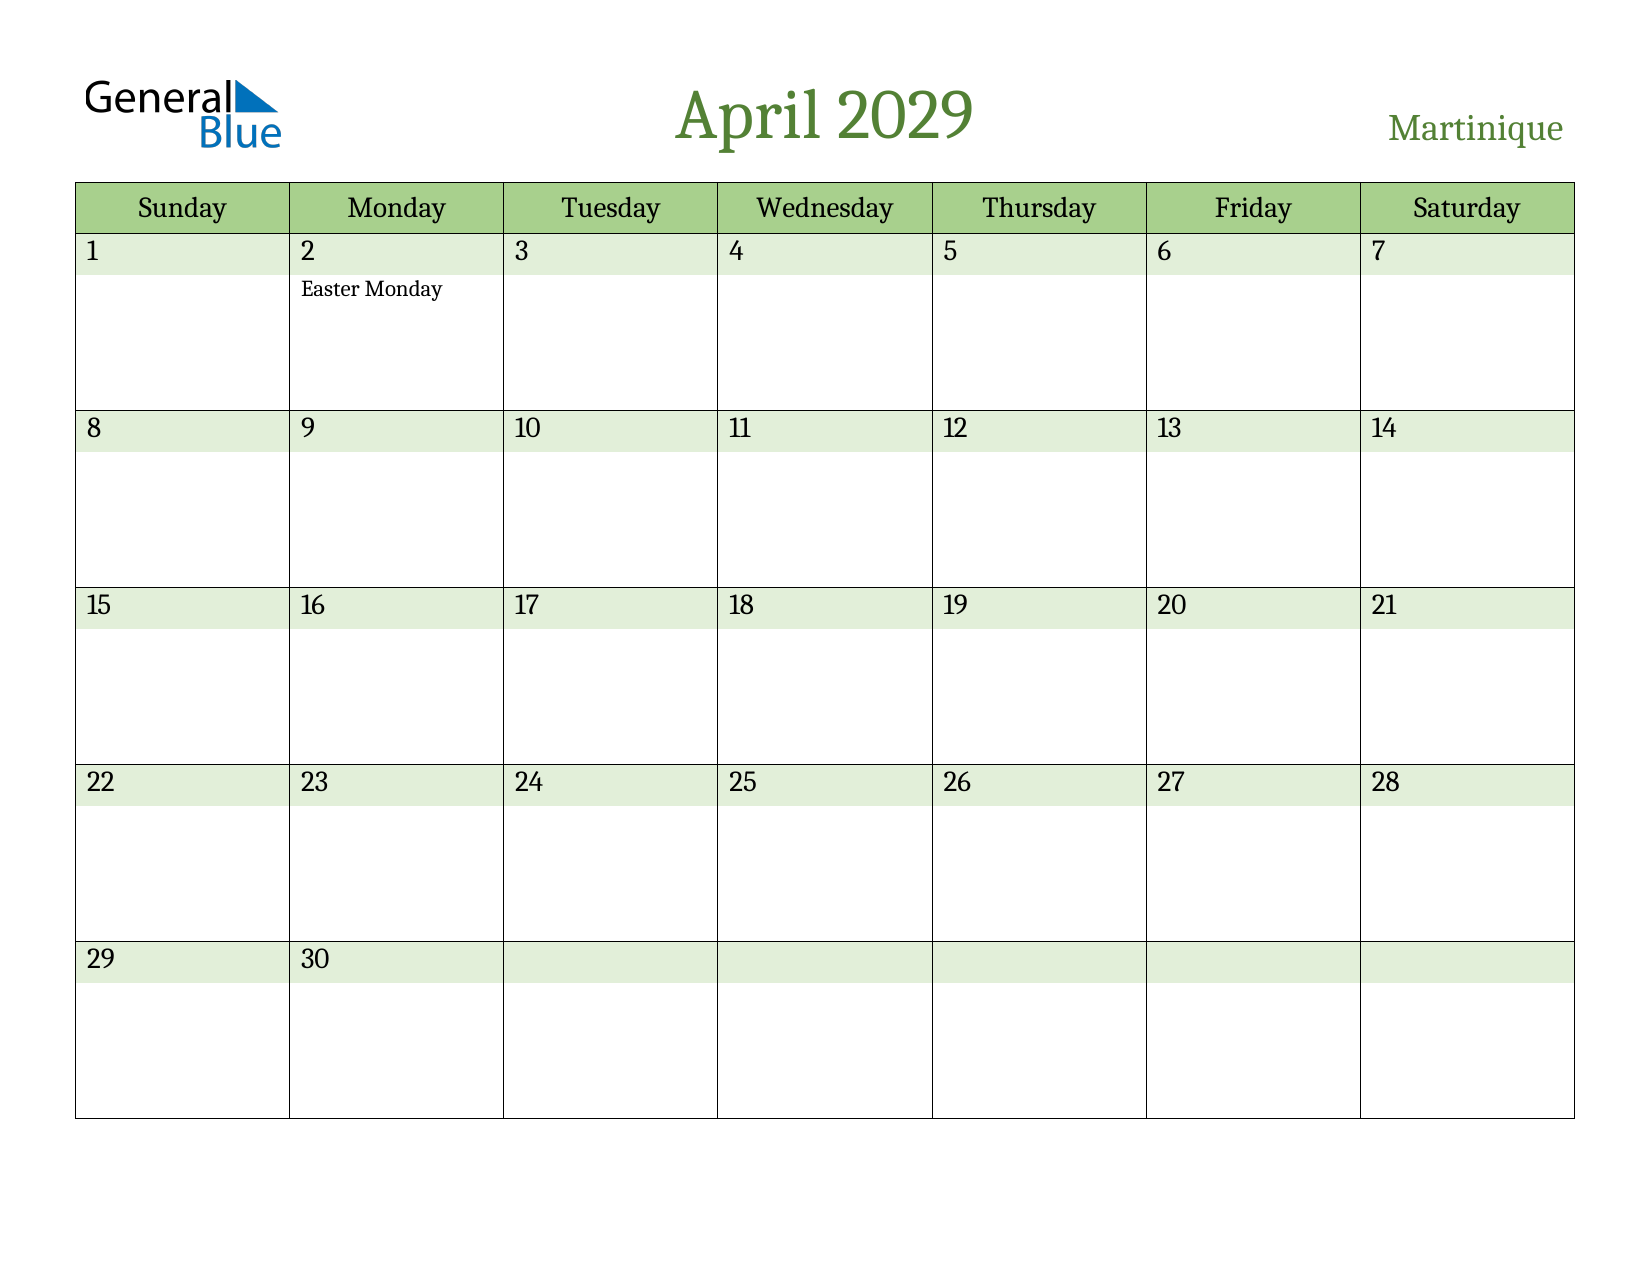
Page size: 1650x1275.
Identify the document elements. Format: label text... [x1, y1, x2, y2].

table_cell [933, 452, 1146, 587]
table_cell [718, 983, 932, 1118]
table_cell Saturday [1361, 183, 1574, 233]
table_cell [290, 452, 503, 587]
table_cell [718, 452, 932, 587]
table_cell [933, 629, 1146, 764]
table_cell [933, 275, 1146, 410]
table_cell [933, 942, 1146, 983]
table_cell [76, 629, 289, 764]
table_cell Wednesday [718, 183, 932, 233]
table_header Martinique [1146, 75, 1574, 182]
table_cell [76, 806, 289, 941]
picture [86, 80, 281, 148]
table_cell 14 [1361, 411, 1574, 452]
table_cell Tuesday [504, 183, 717, 233]
table_cell 22 [76, 765, 289, 806]
table_cell 7 [1361, 234, 1574, 275]
table_cell 4 [718, 234, 932, 275]
table_cell [1361, 983, 1574, 1118]
table_cell [1147, 452, 1360, 587]
table_cell 12 [933, 411, 1146, 452]
table_cell 26 [933, 765, 1146, 806]
table_cell [718, 629, 932, 764]
table_cell [1361, 806, 1574, 941]
table_cell 27 [1147, 765, 1360, 806]
table_cell 2 [290, 234, 503, 275]
table_cell 25 [718, 765, 932, 806]
table_cell [290, 806, 503, 941]
table_cell 23 [290, 765, 503, 806]
table_cell [1147, 806, 1360, 941]
table_cell [1361, 942, 1574, 983]
table_cell 13 [1147, 411, 1360, 452]
table_cell [504, 452, 717, 587]
table_cell [1361, 629, 1574, 764]
table_cell 17 [504, 588, 717, 629]
table_cell 20 [1147, 588, 1360, 629]
table_cell 6 [1147, 234, 1360, 275]
table_cell [1147, 275, 1360, 410]
table_cell [290, 629, 503, 764]
table_cell 19 [933, 588, 1146, 629]
table_cell [1147, 942, 1360, 983]
table_cell 9 [290, 411, 503, 452]
table_cell 5 [933, 234, 1146, 275]
table_cell [718, 806, 932, 941]
table_cell 18 [718, 588, 932, 629]
table_cell [504, 275, 717, 410]
table_cell [1361, 452, 1574, 587]
table_cell [504, 983, 717, 1118]
table_cell 21 [1361, 588, 1574, 629]
table_cell 10 [504, 411, 717, 452]
table_cell 8 [76, 411, 289, 452]
table_cell 15 [76, 588, 289, 629]
table_cell [76, 983, 289, 1118]
table_cell [718, 275, 932, 410]
table_cell 16 [290, 588, 503, 629]
table_cell [933, 983, 1146, 1118]
table_cell 28 [1361, 765, 1574, 806]
table_header April 2029 [504, 75, 1146, 182]
table_header [76, 75, 503, 182]
table_cell [1147, 629, 1360, 764]
table_cell 1 [76, 234, 289, 275]
table_cell [76, 452, 289, 587]
table_cell Thursday [933, 183, 1146, 233]
table_cell 24 [504, 765, 717, 806]
table_cell [76, 275, 289, 410]
table_cell [504, 629, 717, 764]
table_cell [933, 806, 1146, 941]
table_cell Easter Monday [290, 275, 503, 410]
table_cell [290, 983, 503, 1118]
table_cell [1361, 275, 1574, 410]
table_cell 3 [504, 234, 717, 275]
table_cell [504, 806, 717, 941]
table_cell Friday [1147, 183, 1360, 233]
table_cell [1147, 983, 1360, 1118]
table_cell Sunday [76, 183, 289, 233]
table_cell [504, 942, 717, 983]
table_cell [718, 942, 932, 983]
table_cell 11 [718, 411, 932, 452]
table_cell Monday [290, 183, 503, 233]
table_cell 30 [290, 942, 503, 983]
table_cell 29 [76, 942, 289, 983]
